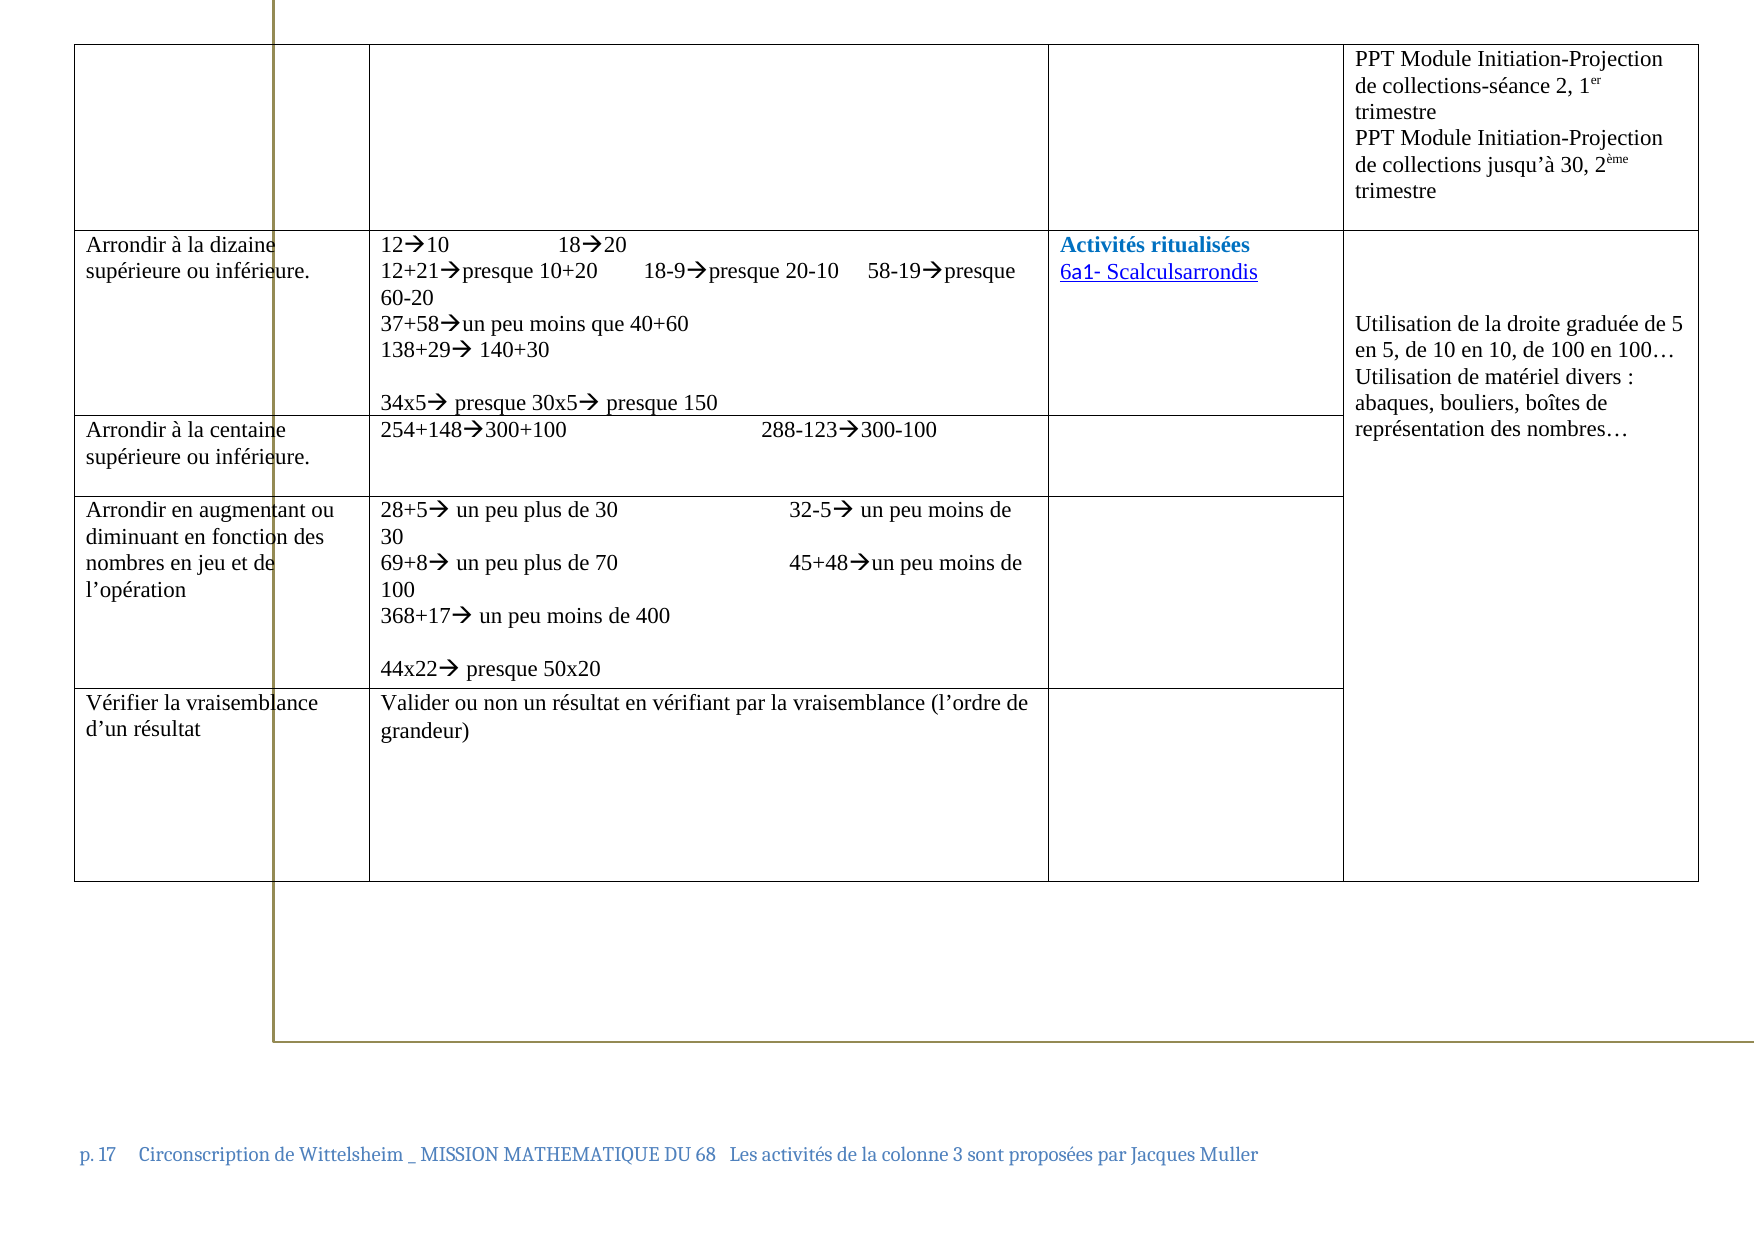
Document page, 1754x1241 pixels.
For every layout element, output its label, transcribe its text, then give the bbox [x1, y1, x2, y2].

table_cell [1049, 497, 1343, 688]
table_cell 254+148300+100 288-123300-100 [370, 416, 1048, 496]
table_cell 28+5 un peu plus de 30 32-5 un peu moins de 30 69+8 un peu plus de 70 45+48un peu moins de 100 368+17 un peu moins de 400 44x22 presque 50x20 [370, 497, 1048, 688]
table_cell Arrondir en augmentant ou diminuant en fonction des nombres en jeu et de l’opération [75, 497, 369, 688]
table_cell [1344, 45, 1698, 230]
table_cell [1049, 45, 1343, 230]
table_cell [1049, 689, 1343, 881]
table_cell Activités ritualisées 6a1- Scalculsarrondis [1049, 231, 1343, 415]
table_cell Utilisation de la droite graduée de 5 en 5, de 10 en 10, de 100 en 100… Utilisation de matériel divers : abaques, bouliers, boîtes de représentation des nombres… [1344, 231, 1698, 881]
table_cell Vérifier la vraisemblance d’un résultat [75, 689, 369, 881]
table_cell Arrondir à la dizaine supérieure ou inférieure. [75, 231, 369, 415]
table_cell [370, 45, 1048, 230]
table_cell 1210 1820 12+21presque 10+20 18-9presque 20-10 58-19presque 60-20 37+58un peu moins que 40+60 138+29 140+30 34x5 presque 30x5 presque 150 [370, 231, 1048, 415]
table_cell Arrondir à la centaine supérieure ou inférieure. [75, 416, 369, 496]
table_cell [1049, 416, 1343, 496]
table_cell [75, 45, 369, 230]
table_cell Valider ou non un résultat en vérifiant par la vraisemblance (l’ordre de grandeur) [370, 689, 1048, 881]
